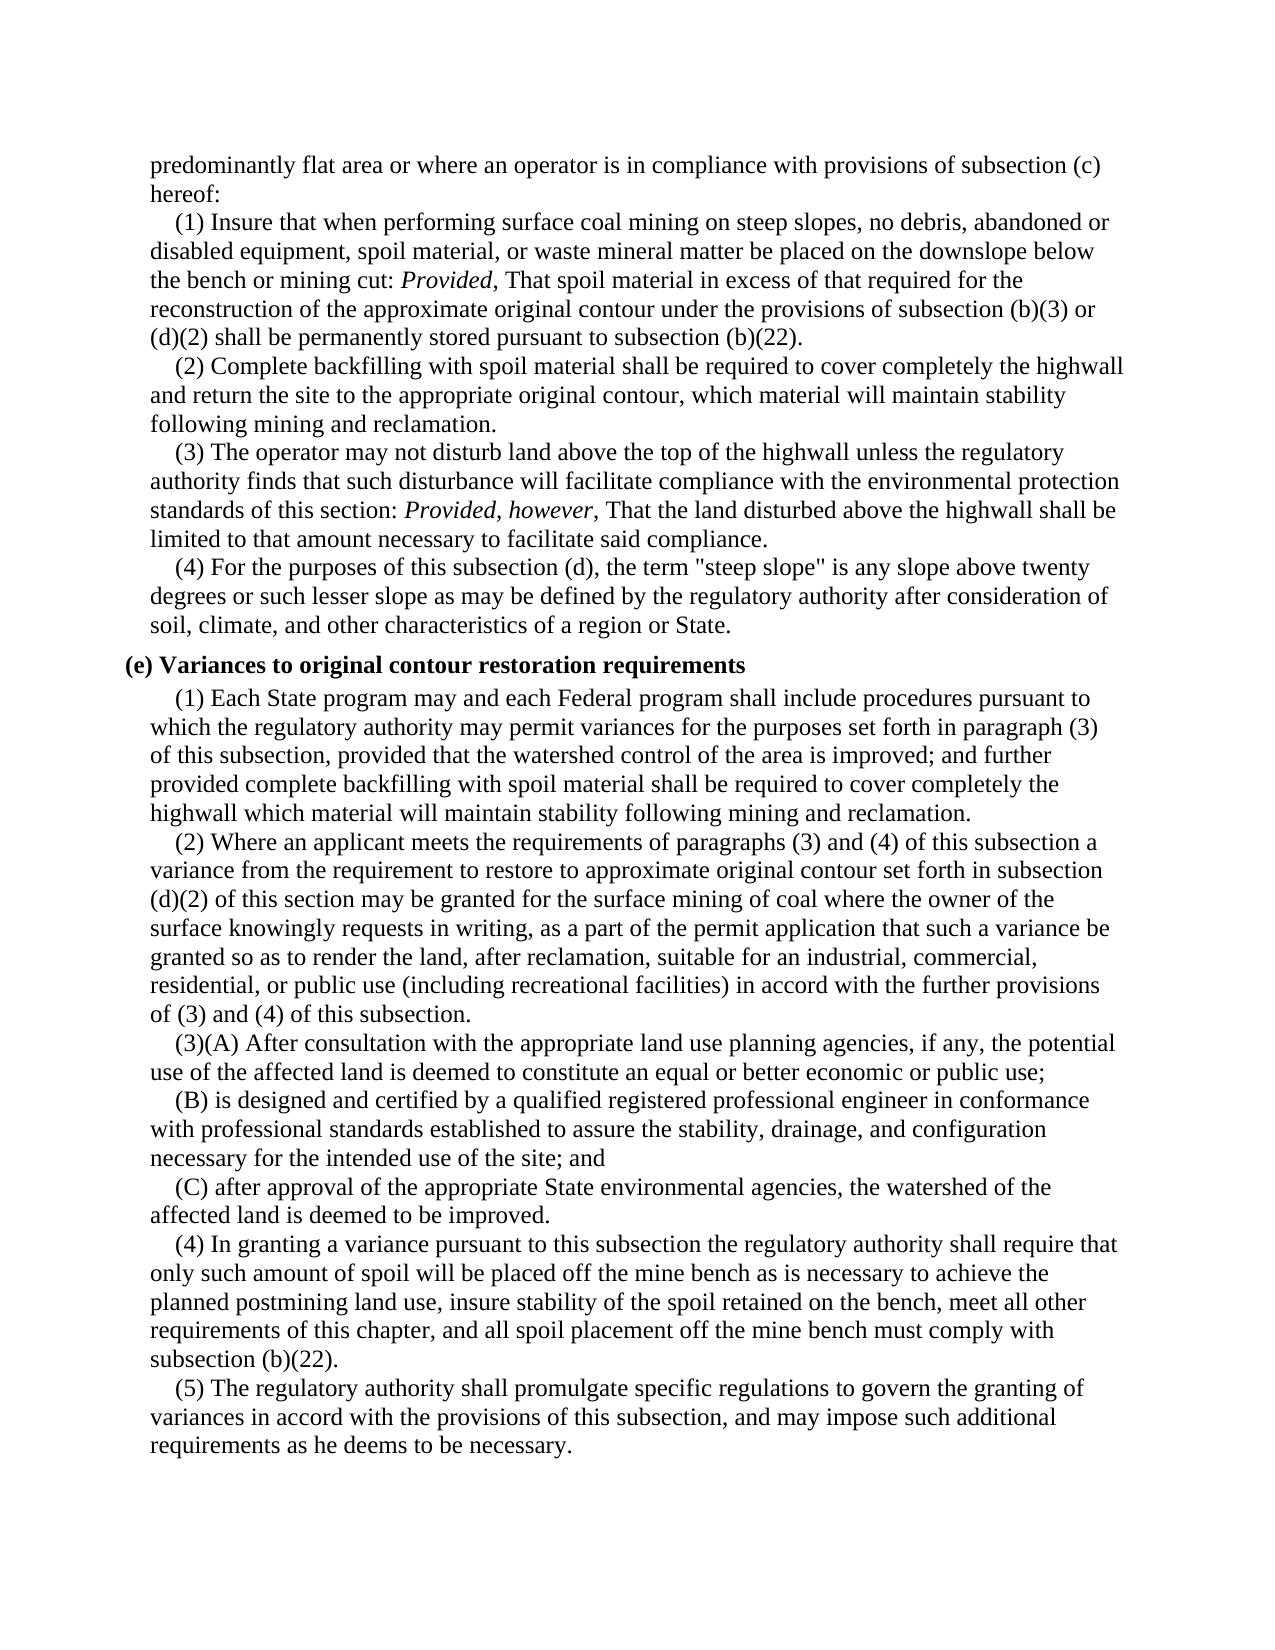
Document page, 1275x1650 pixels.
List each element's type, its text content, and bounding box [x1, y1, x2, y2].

text (2) Complete backfilling with spoil material shall be required to cover completely the highwall and return the site to the appropriate original contour, which material will maintain stability following mining and reclamation. [150, 351, 1125, 437]
text (5) The regulatory authority shall promulgate specific regulations to govern the granting of variances in accord with the provisions of this subsection, and may impose such additional requirements as he deems to be necessary. [150, 1373, 1125, 1459]
text (B) is designed and certified by a qualified registered professional engineer in conformance with professional standards established to assure the stability, drainage, and configuration necessary for the intended use of the site; and [150, 1086, 1125, 1172]
text (4) In granting a variance pursuant to this subsection the regulatory authority shall require that only such amount of spoil will be placed off the mine bench as is necessary to achieve the planned postmining land use, insure stability of the spoil retained on the bench, meet all other requirements of this chapter, and all spoil placement off the mine bench must comply with subsection (b)(22). [150, 1229, 1125, 1373]
text (3)(A) After consultation with the appropriate land use planning agencies, if any, the potential use of the affected land is deemed to constitute an equal or better economic or public use; [150, 1028, 1125, 1086]
text (1) Insure that when performing surface coal mining on steep slopes, no debris, abandoned or disabled equipment, spoil material, or waste mineral matter be placed on the downslope below the bench or mining cut: Provided, That spoil material in excess of that required for the reconstruction of the approximate original contour under the provisions of subsection (b)(3) or (d)(2) shall be permanently stored pursuant to subsection (b)(22). [150, 207, 1125, 351]
text (e) Variances to original contour restoration requirements [125, 650, 1125, 678]
text (1) Each State program may and each Federal program shall include procedures pursuant to which the regulatory authority may permit variances for the purposes set forth in paragraph (3) of this subsection, provided that the watershed control of the area is improved; and further provided complete backfilling with spoil material shall be required to cover completely the highwall which material will maintain stability following mining and reclamation. [150, 683, 1125, 827]
text (C) after approval of the appropriate State environmental agencies, the watershed of the affected land is deemed to be improved. [150, 1172, 1125, 1229]
text (2) Where an applicant meets the requirements of paragraphs (3) and (4) of this subsection a variance from the requirement to restore to approximate original contour set forth in subsection (d)(2) of this section may be granted for the surface mining of coal where the owner of the surface knowingly requests in writing, as a part of the permit application that such a variance be granted so as to render the land, after reclamation, suitable for an industrial, commercial, residential, or public use (including recreational facilities) in accord with the further provisions of (3) and (4) of this subsection. [150, 827, 1125, 1028]
text (3) The operator may not disturb land above the top of the highwall unless the regulatory authority finds that such disturbance will facilitate compliance with the environmental protection standards of this section: Provided, however, That the land disturbed above the highwall shall be limited to that amount necessary to facilitate said compliance. [150, 437, 1125, 552]
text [150, 150, 1125, 207]
text (4) For the purposes of this subsection (d), the term "steep slope" is any slope above twenty degrees or such lesser slope as may be defined by the regulatory authority after consideration of soil, climate, and other characteristics of a region or State. [150, 552, 1125, 639]
